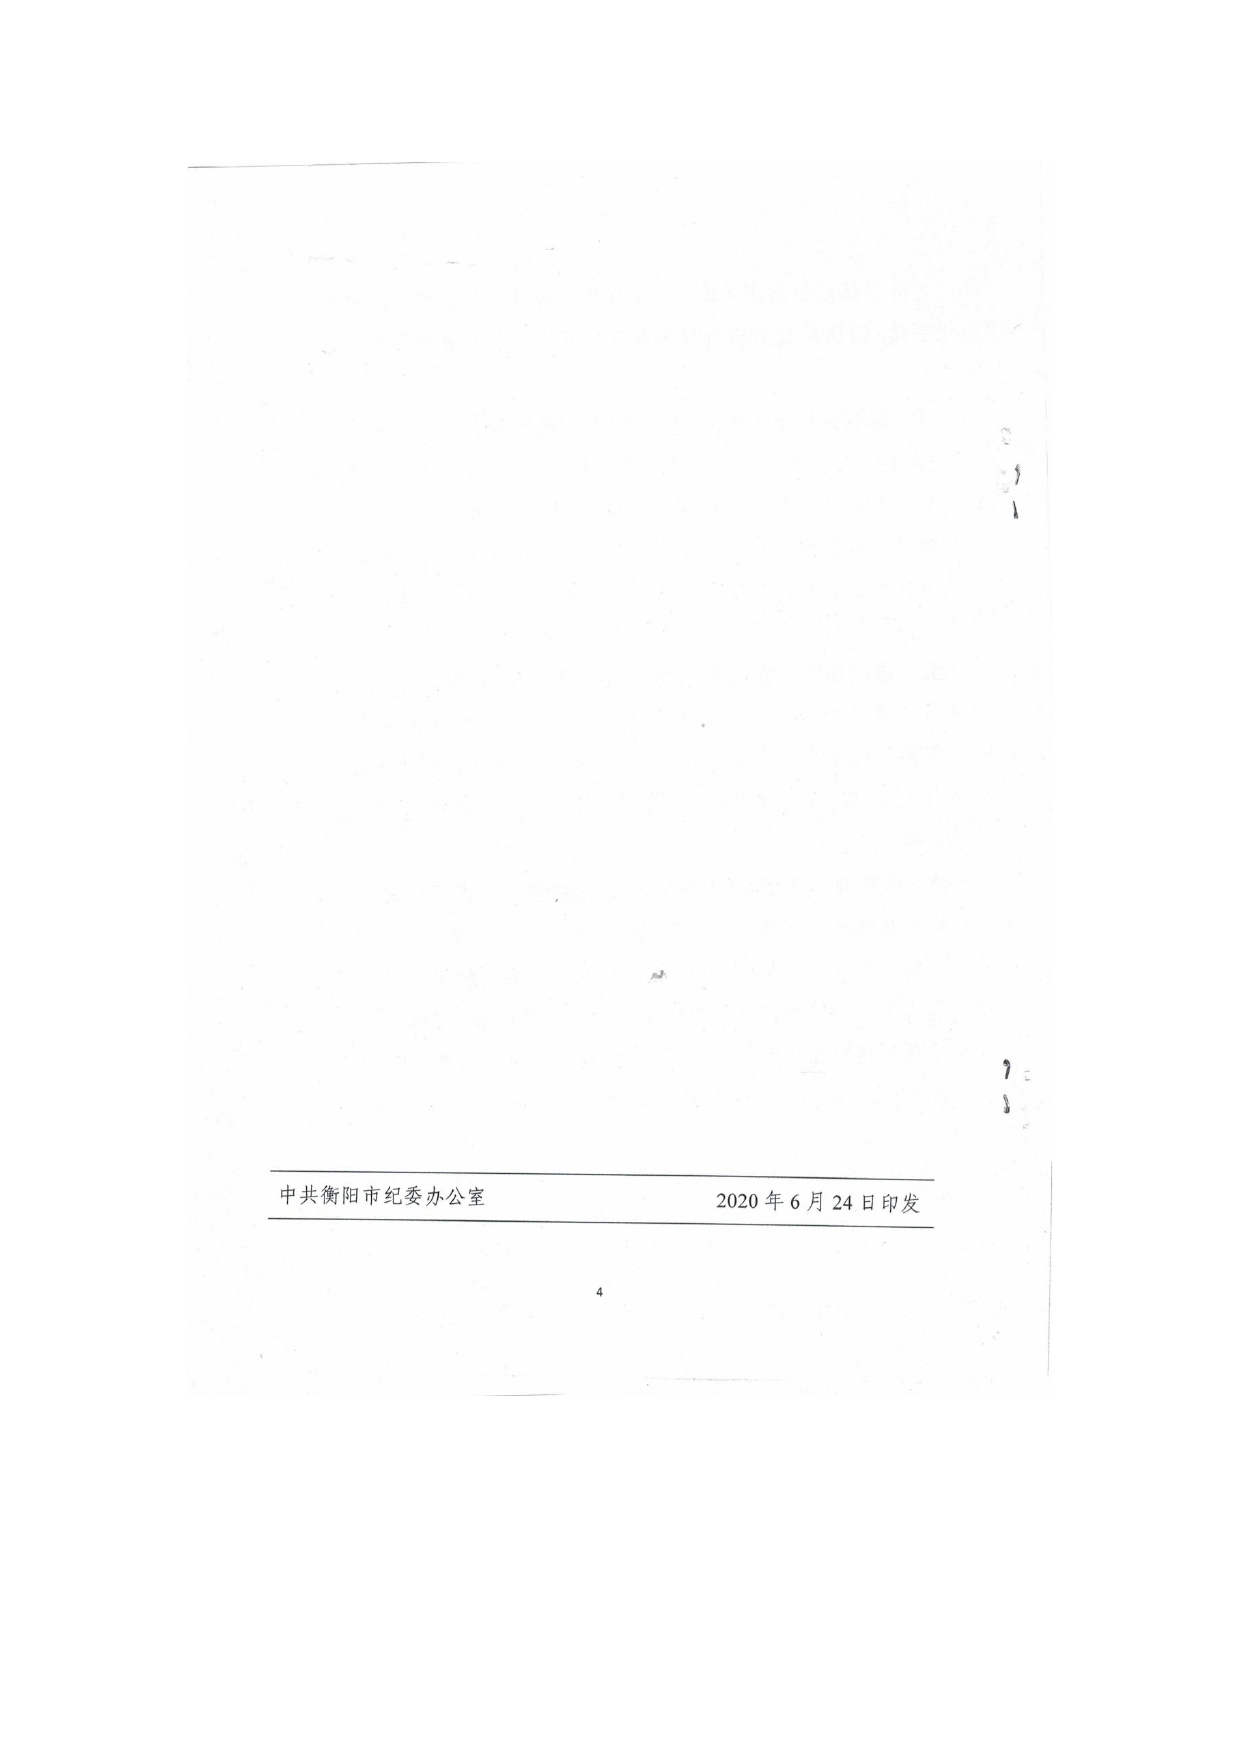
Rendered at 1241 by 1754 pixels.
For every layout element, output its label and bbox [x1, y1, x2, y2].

picture [187, 162, 1053, 1396]
